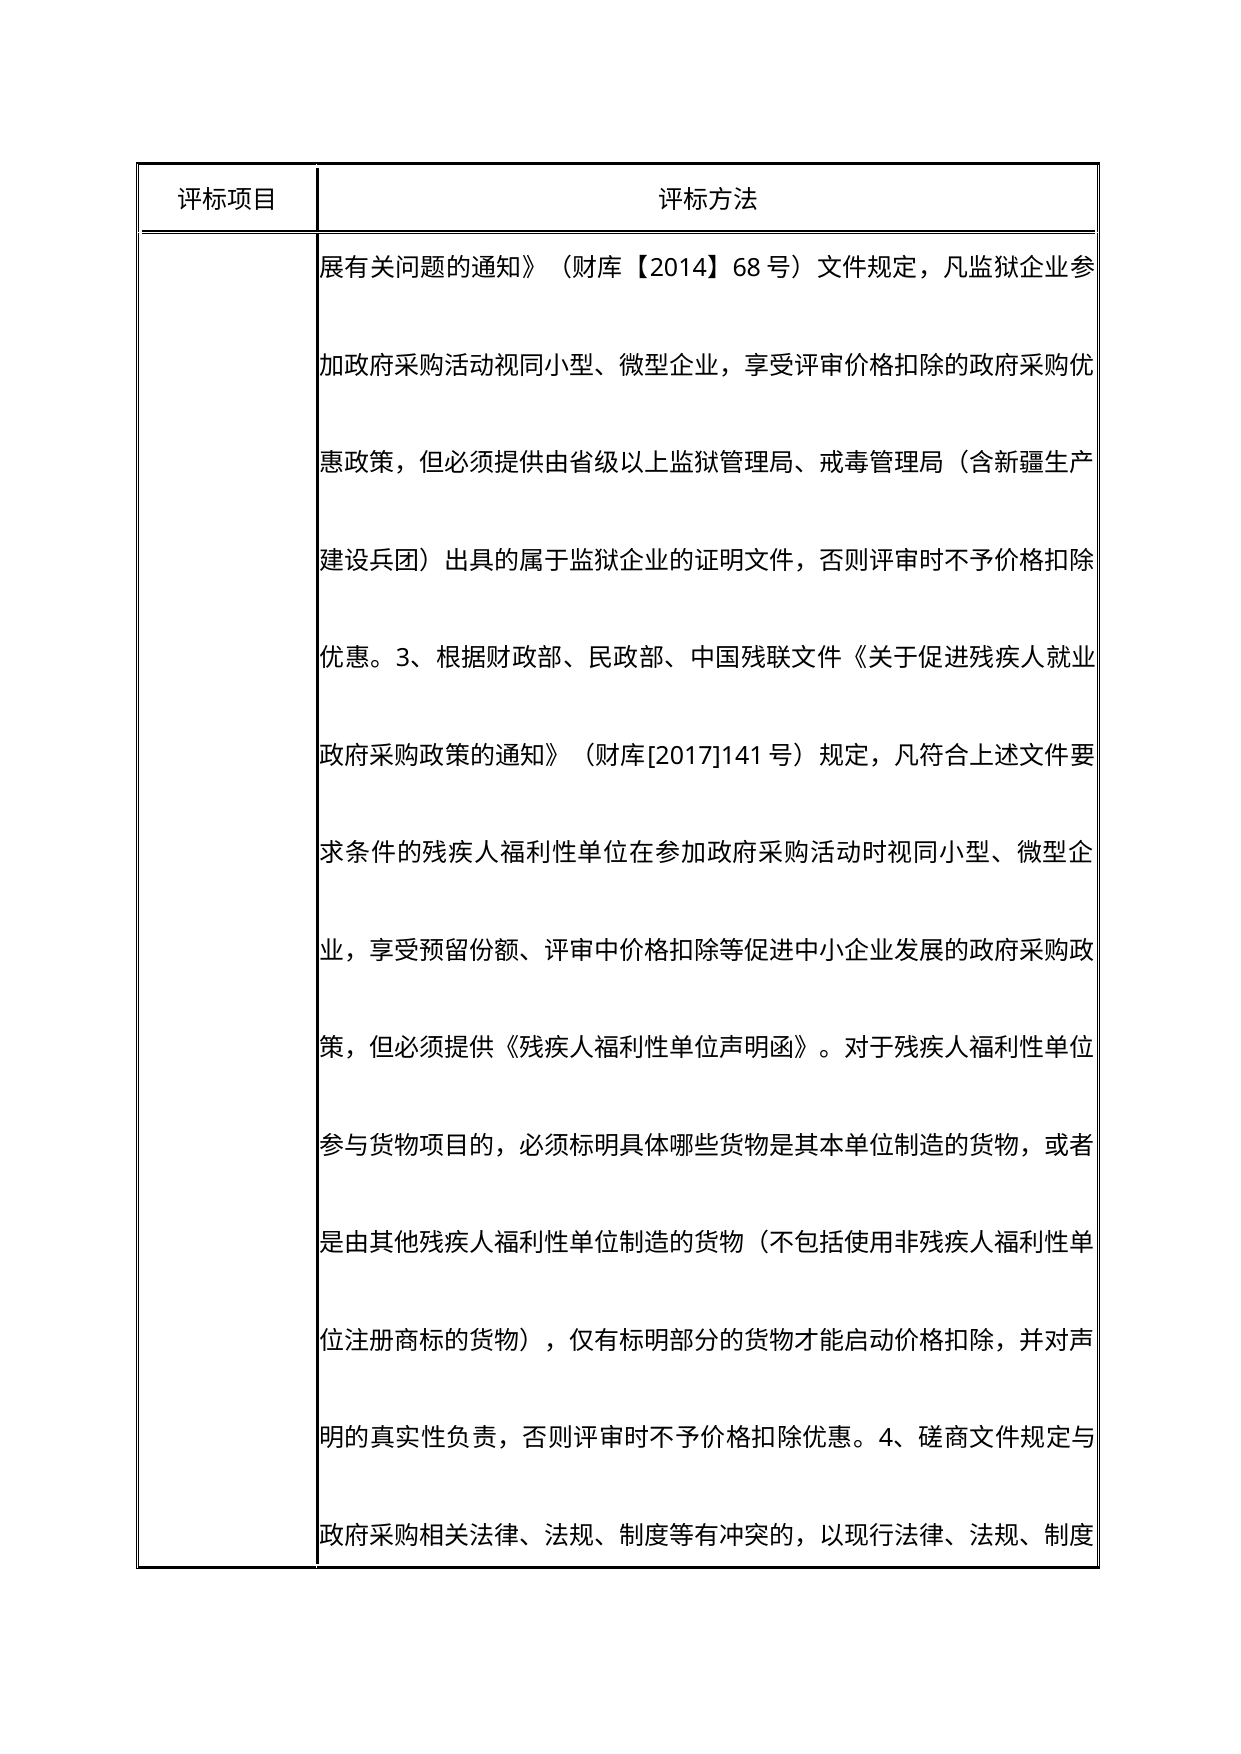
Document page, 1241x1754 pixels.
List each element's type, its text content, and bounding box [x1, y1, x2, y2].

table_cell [317, 230, 1097, 1566]
table_header 评标方法 [317, 165, 1097, 230]
table_header 评标项目 [139, 164, 317, 230]
table_cell 小型、微型企业，监狱企业，残疾人 [139, 230, 317, 1566]
